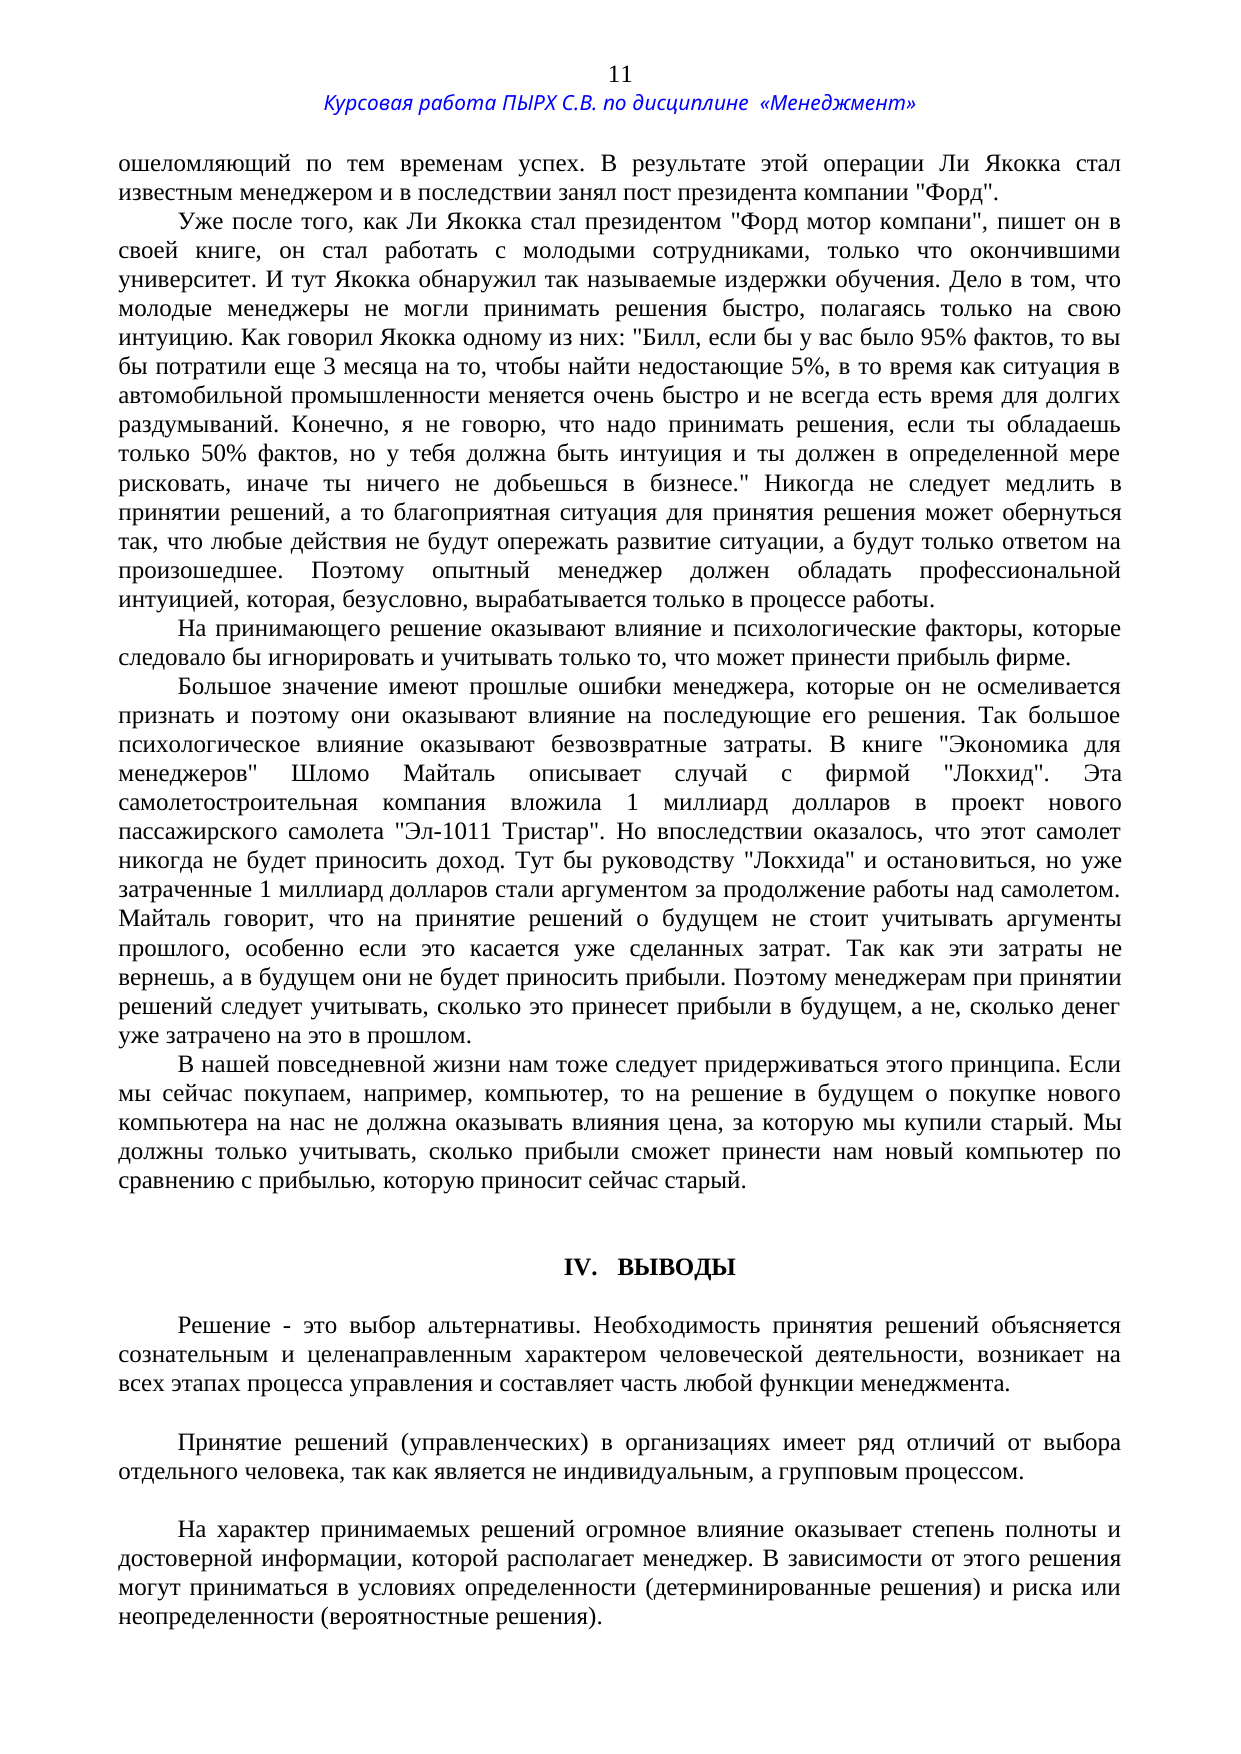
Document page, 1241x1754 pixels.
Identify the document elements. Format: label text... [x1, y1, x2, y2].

text Большое значение имеют прошлые ошибки менеджера, которые он не осмеливается признать и поэтому они оказывают влияние на последующие его решения. Так большое психологическое влияние оказывают безвозвратные затраты. В книге "Экономика для менеджеров" Шломо Майталь описывает случай с фирмой "Локхид". Эта самолетостроительная компания вложила 1 миллиард долларов в проект нового пассажирского самолета "Эл-1011 Тристар". Но впоследствии оказалось, что этот самолет никогда не будет приносить доход. Тут бы руководству "Локхида" и остановиться, но уже затраченные 1 миллиард долларов стали аргументом за продолжение работы над самолетом. Майталь говорит, что на принятие решений о будущем не стоит учитывать аргументы прошлого, особенно если это касается уже сделанных затрат. Так как эти затраты не вернешь, а в будущем они не будет приносить прибыли. Поэтому менеджерам при принятии решений следует учитывать, сколько это принесет прибыли в будущем, а не, сколько денег уже затрачено на это в прошлом. [118, 671, 1122, 1049]
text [118, 148, 1122, 206]
text В нашей повседневной жизни нам тоже следует придерживаться этого принципа. Если мы сейчас покупаем, например, компьютер, то на решение в будущем о покупке нового компьютера на нас не должна оказывать влияния цена, за которую мы купили старый. Мы должны только учитывать, сколько прибыли сможет принести нам новый компьютер по сравнению с прибылью, которую приносит сейчас старый. [118, 1049, 1122, 1194]
text IV. ВЫВОДЫ [118, 1252, 1122, 1281]
text Решение - это выбор альтернативы. Необходимость принятия решений объясняется сознательным и целенаправленным характером человеческой деятельности, возникает на всех этапах процесса управления и составляет часть любой функции менеджмента. [118, 1310, 1122, 1397]
text На характер принимаемых решений огромное влияние оказывает степень полноты и достоверной информации, которой располагает менеджер. В зависимости от этого решения могут приниматься в условиях определенности (детерминированные решения) и риска или неопределенности (вероятностные решения). [118, 1514, 1122, 1630]
text Уже после того, как Ли Якокка стал президентом "Форд мотор компани", пишет он в своей книге, он стал работать с молодыми сотрудниками, только что окончившими университет. И тут Якокка обнаружил так называемые издержки обучения. Дело в том, что молодые менеджеры не могли принимать решения быстро, полагаясь только на свою интуицию. Как говорил Якокка одному из них: "Билл, если бы у вас было 95% фактов, то вы бы потратили еще 3 месяца на то, чтобы найти недостающие 5%, в то время как ситуация в автомобильной промышленности меняется очень быстро и не всегда есть время для долгих раздумываний. Конечно, я не говорю, что надо принимать решения, если ты обладаешь только 50% фактов, но у тебя должна быть интуиция и ты должен в определенной мере рисковать, иначе ты ничего не добьешься в бизнесе." Никогда не следует медлить в принятии решений, а то благоприятная ситуация для принятия решения может обернуться так, что любые действия не будут опережать развитие ситуации, а будут только ответом на произошедшее. Поэтому опытный менеджер должен обладать профессиональной интуицией, которая, безусловно, вырабатывается только в процессе работы. [118, 206, 1122, 613]
text Принятие решений (управленческих) в организациях имеет ряд отличий от выбора отдельного человека, так как является не индивидуальным, а групповым процессом. [118, 1426, 1122, 1484]
text На принимающего решение оказывают влияние и психологические факторы, которые следовало бы игнорировать и учитывать только то, что может принести прибыль фирме. [118, 613, 1122, 671]
